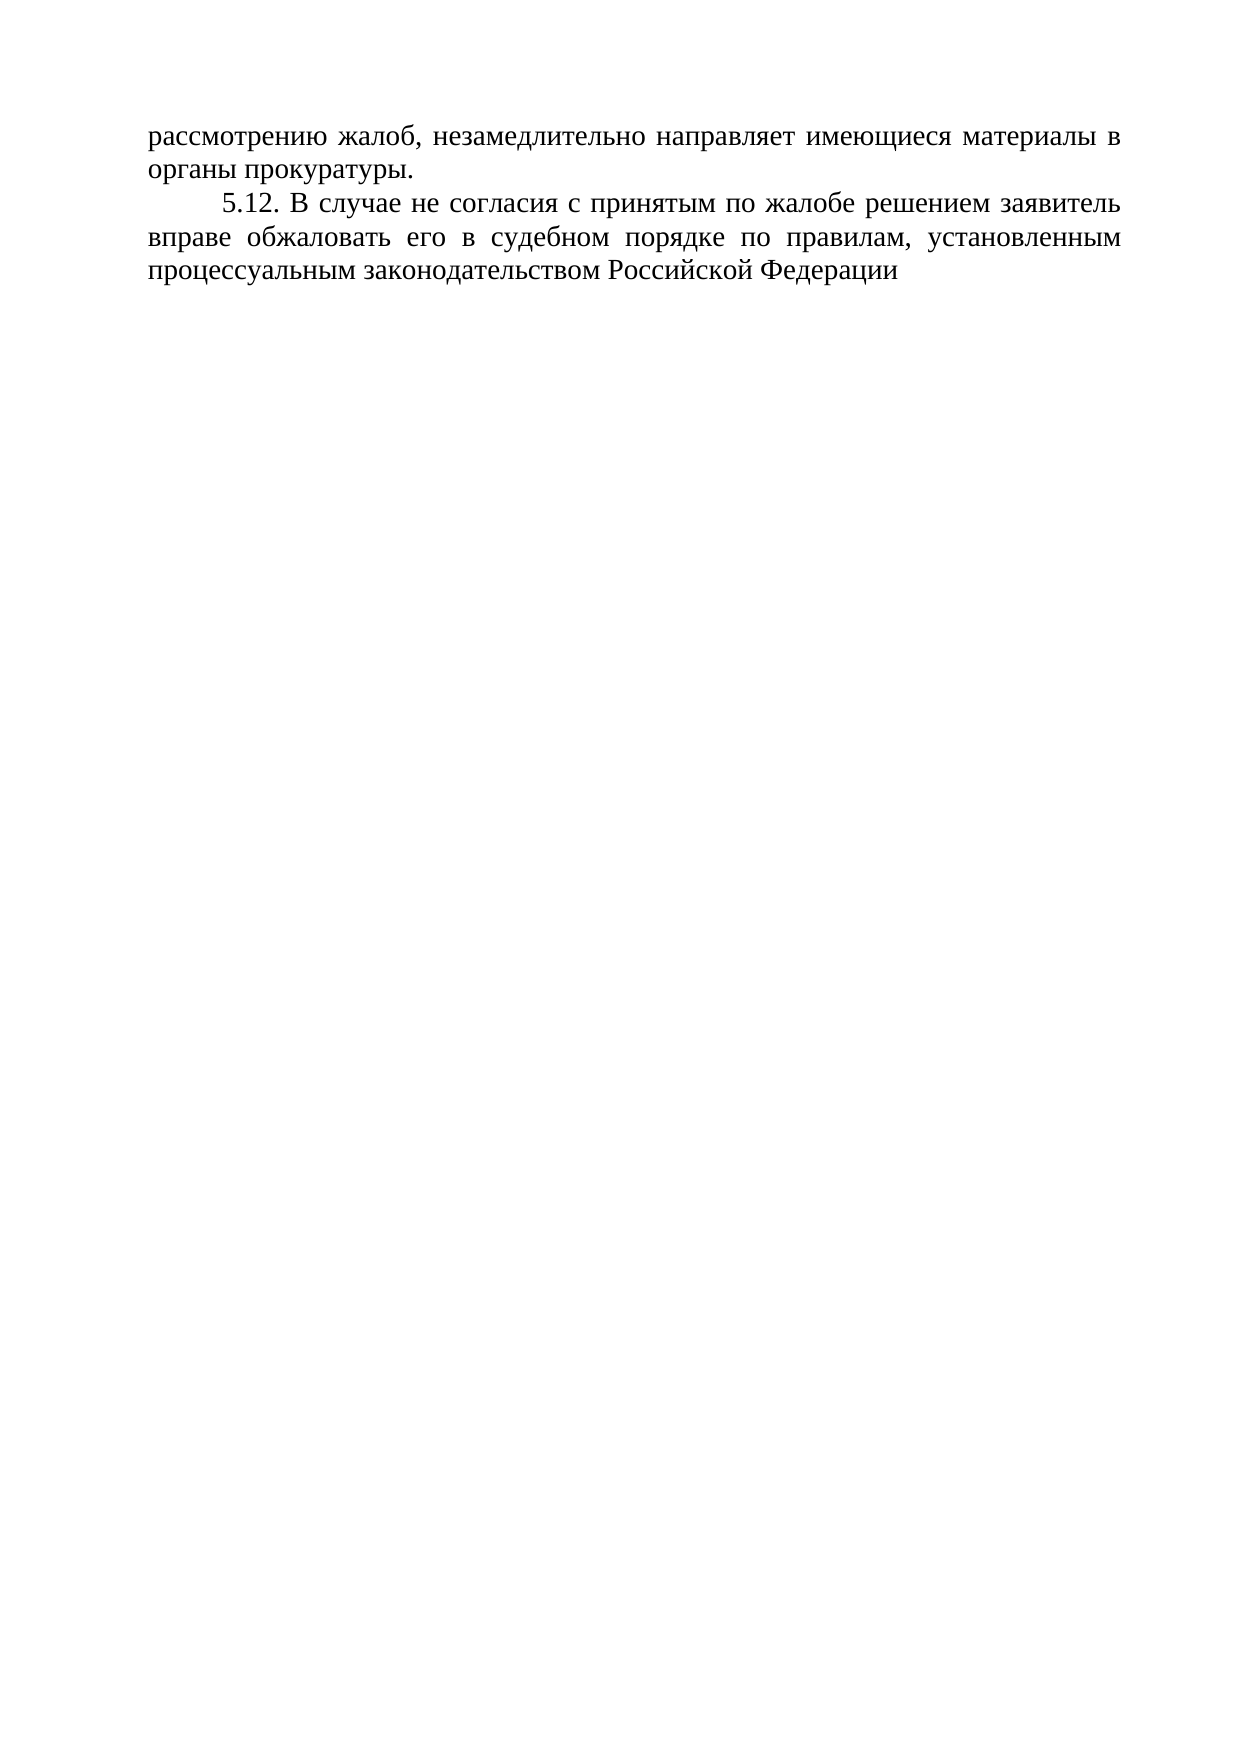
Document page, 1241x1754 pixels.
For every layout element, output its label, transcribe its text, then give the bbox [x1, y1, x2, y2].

text 5.12. В случае не согласия с принятым по жалобе решением заявитель вправе обжаловать его в судебном порядке по правилам, установленным процессуальным законодательством Российской Федерации [148, 185, 1122, 286]
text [148, 118, 1122, 185]
